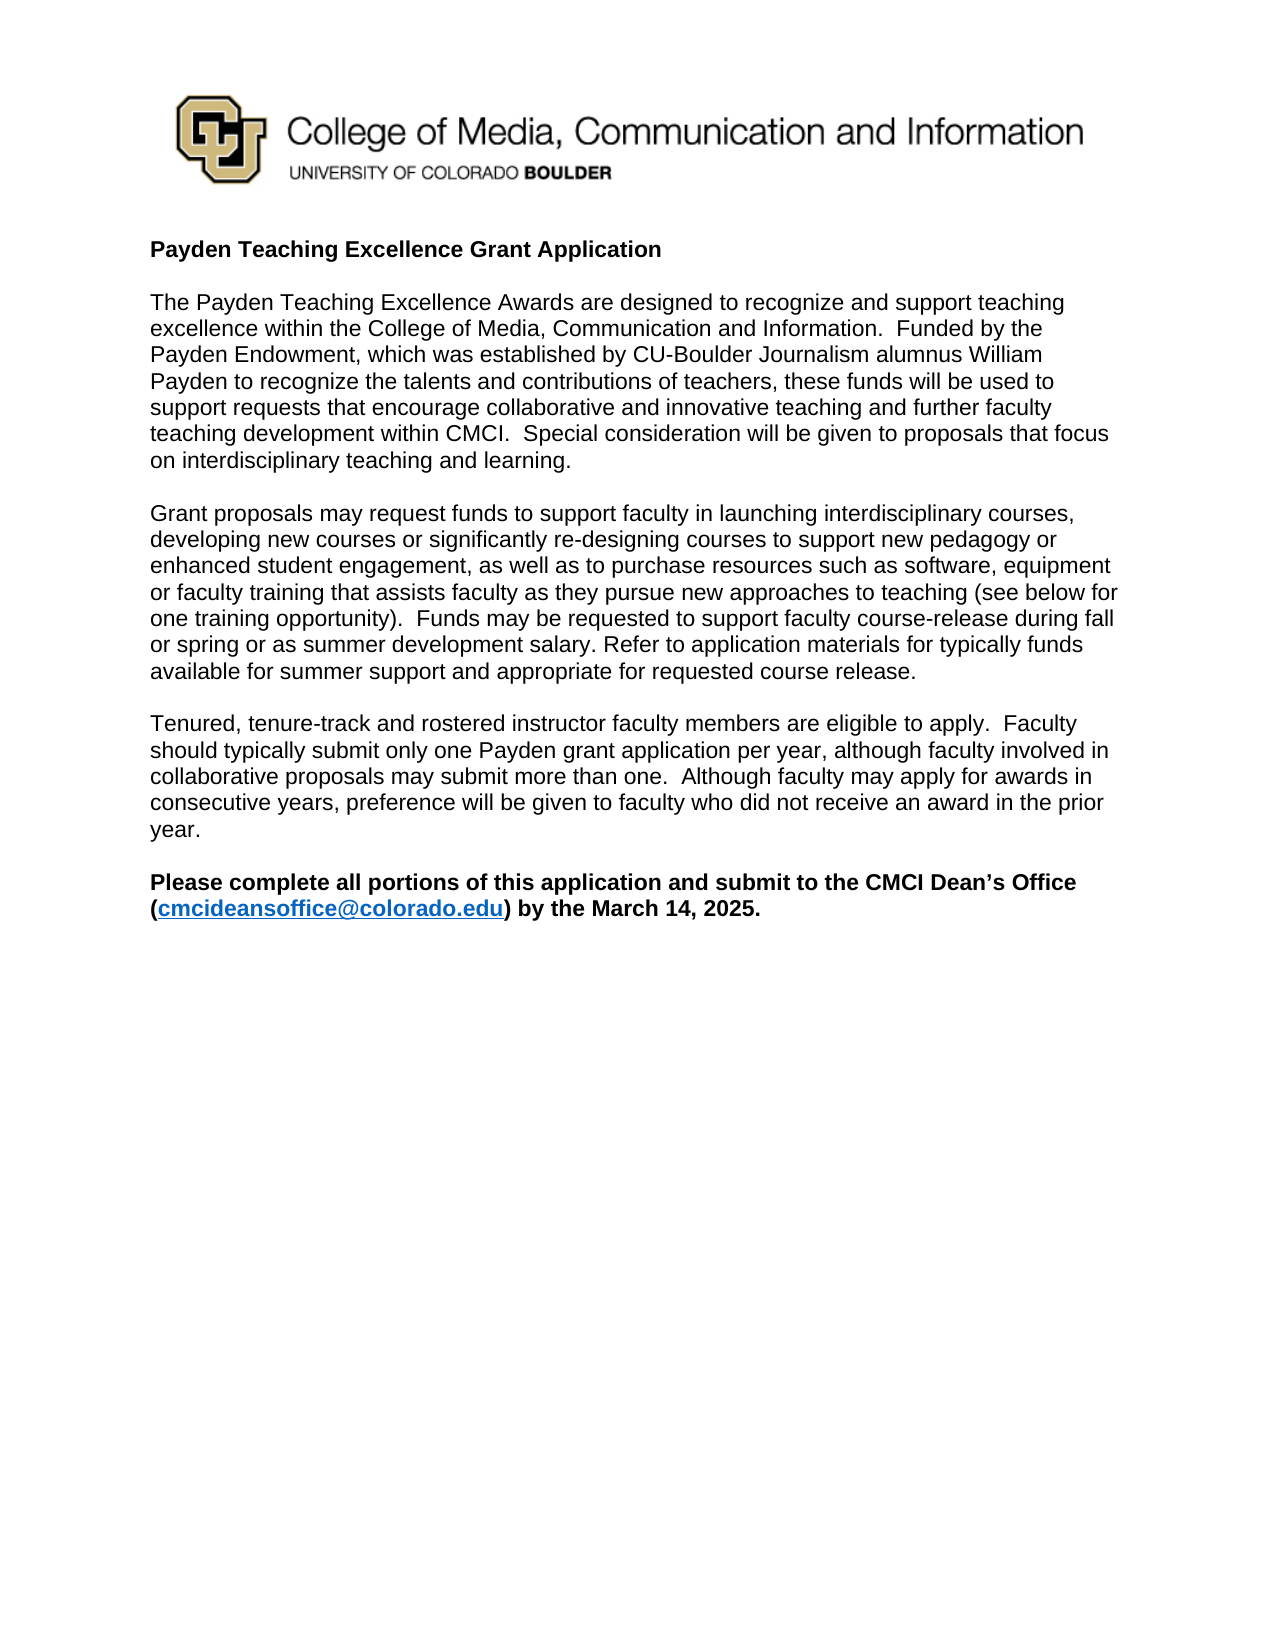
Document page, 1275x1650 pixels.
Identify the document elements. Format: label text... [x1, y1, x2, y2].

text Grant proposals may request funds to support faculty in launching interdisciplinary courses, developing new courses or significantly re-designing courses to support new pedagogy or enhanced student engagement, as well as to purchase resources such as software, equipment or faculty training that assists faculty as they pursue new approaches to teaching (see below for one training opportunity). Funds may be requested to support faculty course-release during fall or spring or as summer development salary. Refer to application materials for typically funds available for summer support and appropriate for requested course release. [150, 499, 1125, 684]
text Payden Teaching Excellence Grant Application [150, 236, 1125, 262]
text Please complete all portions of this application and submit to the CMCI Dean’s Office (cmcideansoffice@colorado.edu) by the March 14, 2025. [150, 868, 1125, 921]
picture [150, 75, 1125, 208]
text Tenured, tenure-track and rostered instructor faculty members are eligible to apply. Faculty should typically submit only one Payden grant application per year, although faculty involved in collaborative proposals may submit more than one. Although faculty may apply for awards in consecutive years, preference will be given to faculty who did not receive an award in the prior year. [150, 710, 1125, 842]
text The Payden Teaching Excellence Awards are designed to recognize and support teaching excellence within the College of Media, Communication and Information. Funded by the Payden Endowment, which was established by CU-Boulder Journalism alumnus William Payden to recognize the talents and contributions of teachers, these funds will be used to support requests that encourage collaborative and innovative teaching and further faculty teaching development within CMCI. Special consideration will be given to proposals that focus on interdisciplinary teaching and learning. [150, 289, 1125, 473]
